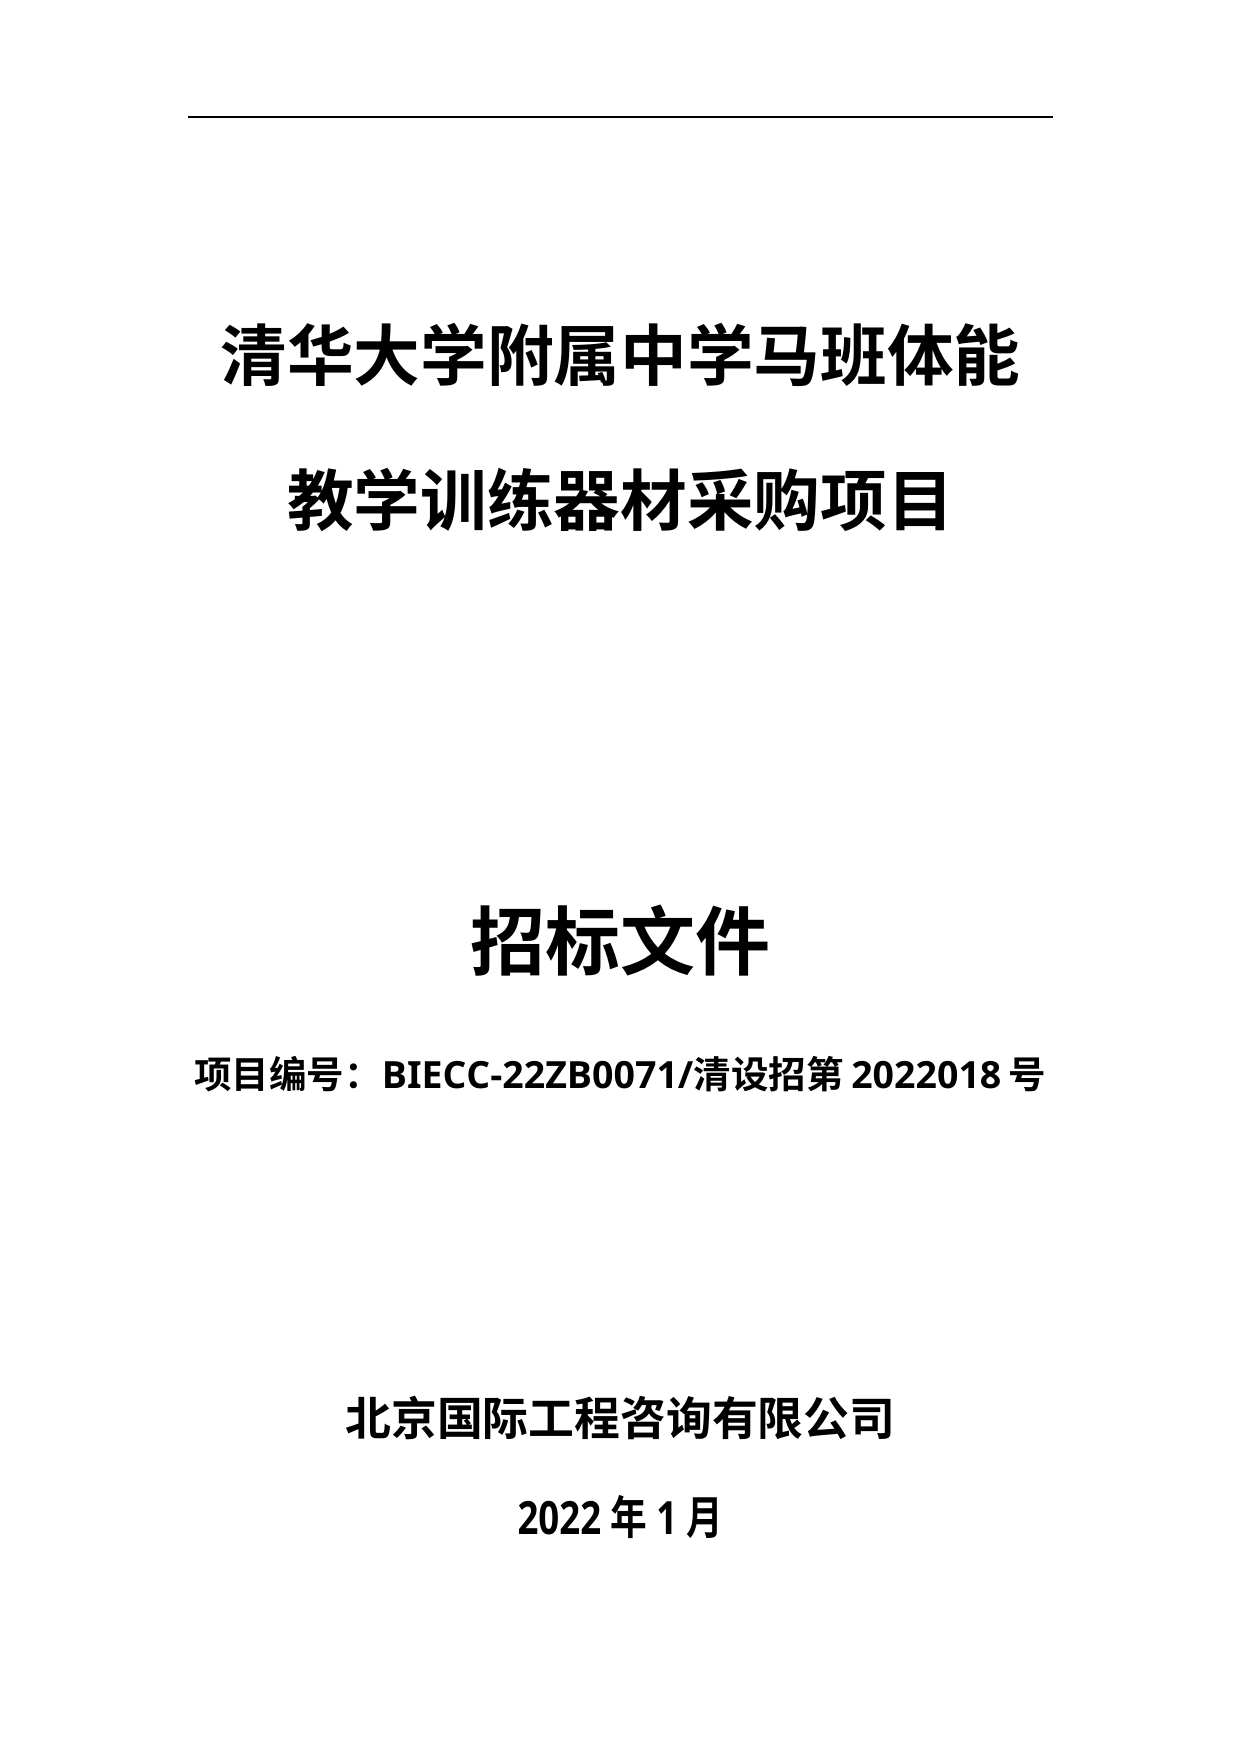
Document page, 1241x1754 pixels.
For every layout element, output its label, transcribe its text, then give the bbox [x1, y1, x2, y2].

text 北京国际工程咨询有限公司 [187, 1382, 1053, 1448]
text 2022年1月 [187, 1482, 1053, 1548]
text 项目编号：BIECC-22ZB0071/清设招第2022018号 [187, 1045, 1053, 1100]
text 招标文件 [187, 882, 1053, 991]
text 清华大学附属中学马班体能教学训练器材采购项目 [187, 303, 1053, 544]
